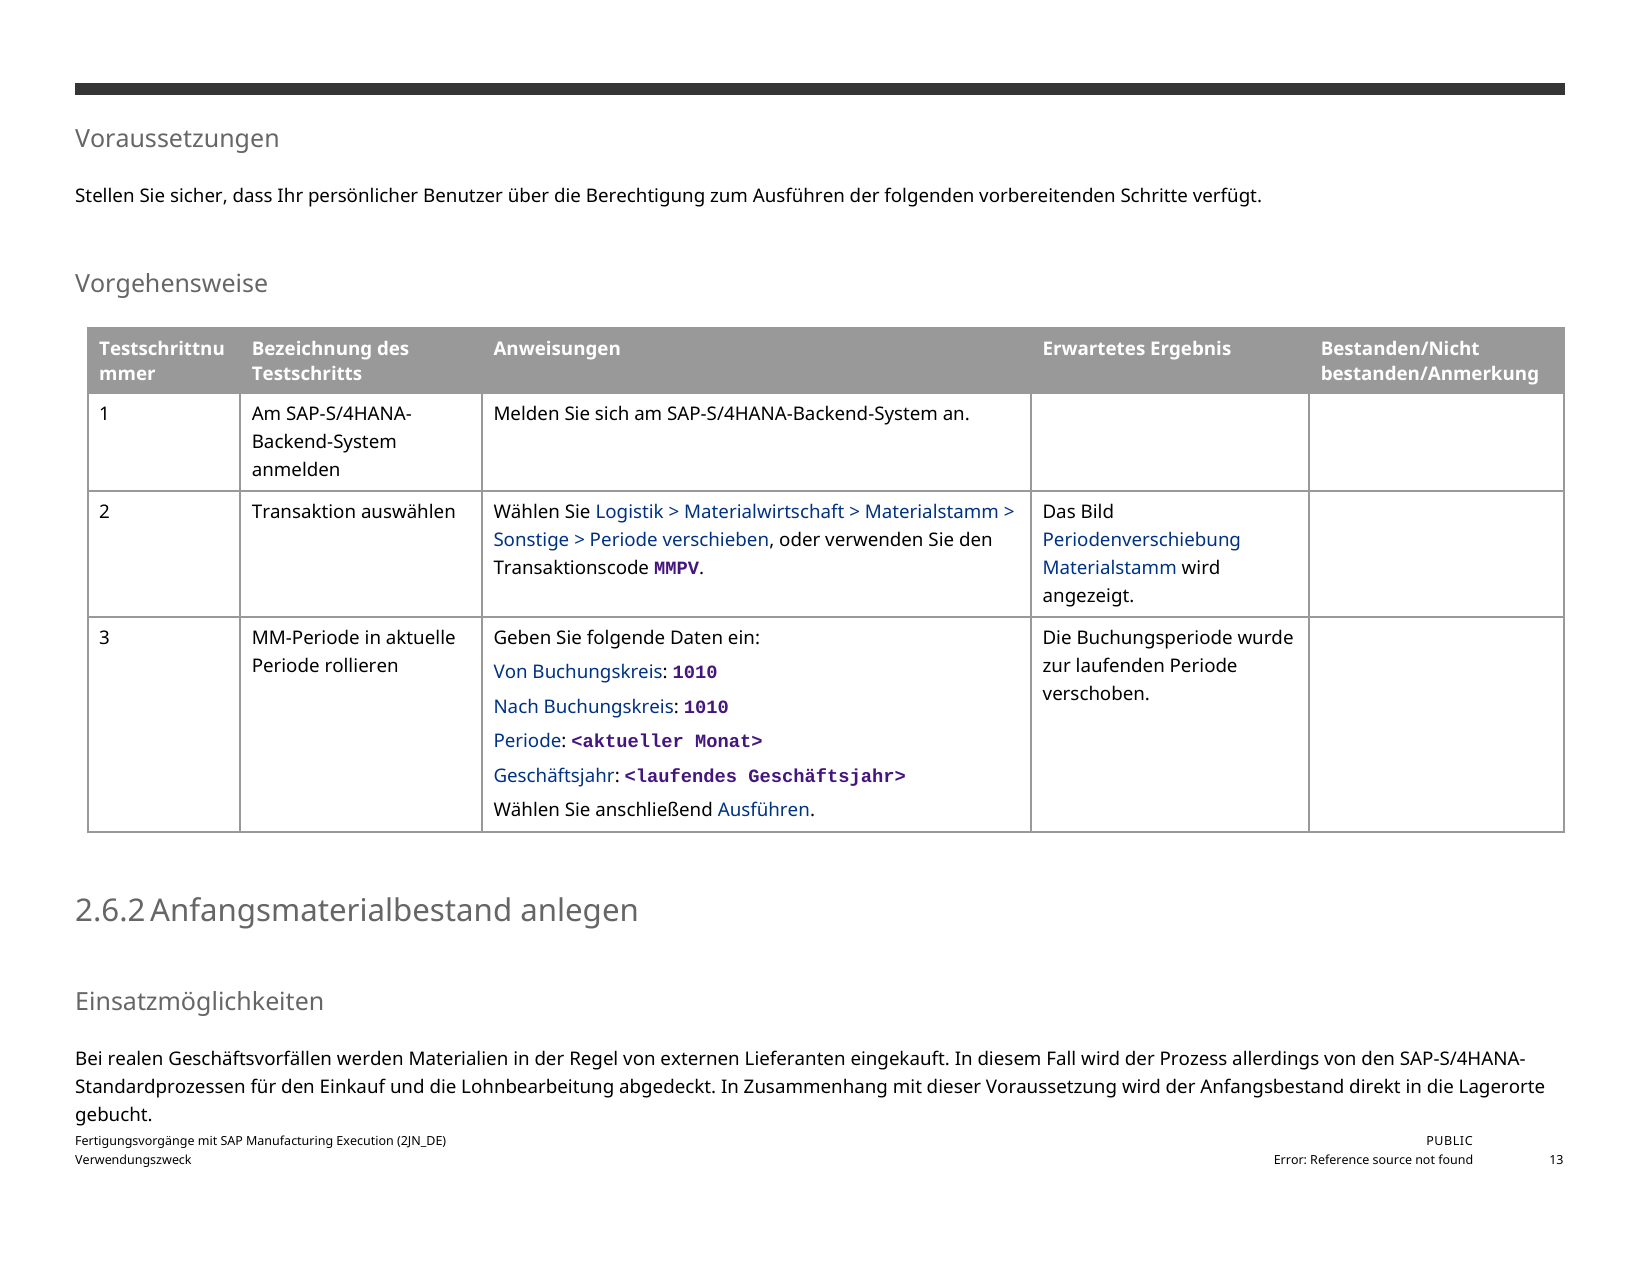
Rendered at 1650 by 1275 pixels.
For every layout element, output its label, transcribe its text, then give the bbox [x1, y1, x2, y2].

title Vorgehensweise [75, 269, 1565, 298]
title Einsatzmöglichkeiten [75, 987, 1565, 1016]
text Bei realen Geschäftsvorfällen werden Materialien in der Regel von externen Lieferanten eingekauft. In diesem Fall wird der Prozess allerdings von den SAP-S/4HANA-Standardprozessen für den Einkauf und die Lohnbearbeitung abgedeckt. In Zusammenhang mit dieser Voraussetzung wird der Anfangsbestand direkt in die Lagerorte gebucht. [75, 1045, 1565, 1127]
table_cell Geben Sie folgende Daten ein: Von Buchungskreis: 1010 Nach Buchungskreis: 1010 Periode: <aktueller Monat> Geschäftsjahr: <laufendes Geschäftsjahr> Wählen Sie anschließend Ausführen. [483, 618, 1030, 831]
table_cell MM-Periode in aktuelle Periode rollieren [241, 618, 481, 831]
table_header Anweisungen [483, 329, 1030, 392]
subtitle Anfangsmaterialbestand anlegen [75, 891, 1565, 928]
table_cell 3 [89, 618, 239, 831]
table_cell Am SAP-S/4HANA-Backend-System anmelden [241, 394, 481, 490]
table_cell [1032, 394, 1308, 490]
title Voraussetzungen [75, 124, 1565, 153]
text Stellen Sie sicher, dass Ihr persönlicher Benutzer über die Berechtigung zum Ausführen der folgenden vorbereitenden Schritte verfügt. [75, 182, 1565, 208]
table_cell [1310, 394, 1563, 490]
table_header Erwartetes Ergebnis [1032, 329, 1308, 392]
table_cell Wählen Sie Logistik > Materialwirtschaft > Materialstamm > Sonstige > Periode verschieben, oder verwenden Sie den Transaktionscode MMPV. [483, 492, 1030, 616]
table_header Testschrittnummer [89, 329, 239, 392]
table_header Bezeichnung des Testschritts [241, 329, 481, 392]
table_header Bestanden/Nicht bestanden/Anmerkung [1310, 329, 1563, 392]
table_cell 1 [89, 394, 239, 490]
table_cell Transaktion auswählen [241, 492, 481, 616]
table_cell [1310, 492, 1563, 616]
table_cell [1310, 618, 1563, 831]
table_cell Die Buchungsperiode wurde zur laufenden Periode verschoben. [1032, 618, 1308, 831]
table_cell Das Bild Periodenverschiebung Materialstamm wird angezeigt. [1032, 492, 1308, 616]
table_cell 2 [89, 492, 239, 616]
table_cell Melden Sie sich am SAP-S/4HANA-Backend-System an. [483, 394, 1030, 490]
